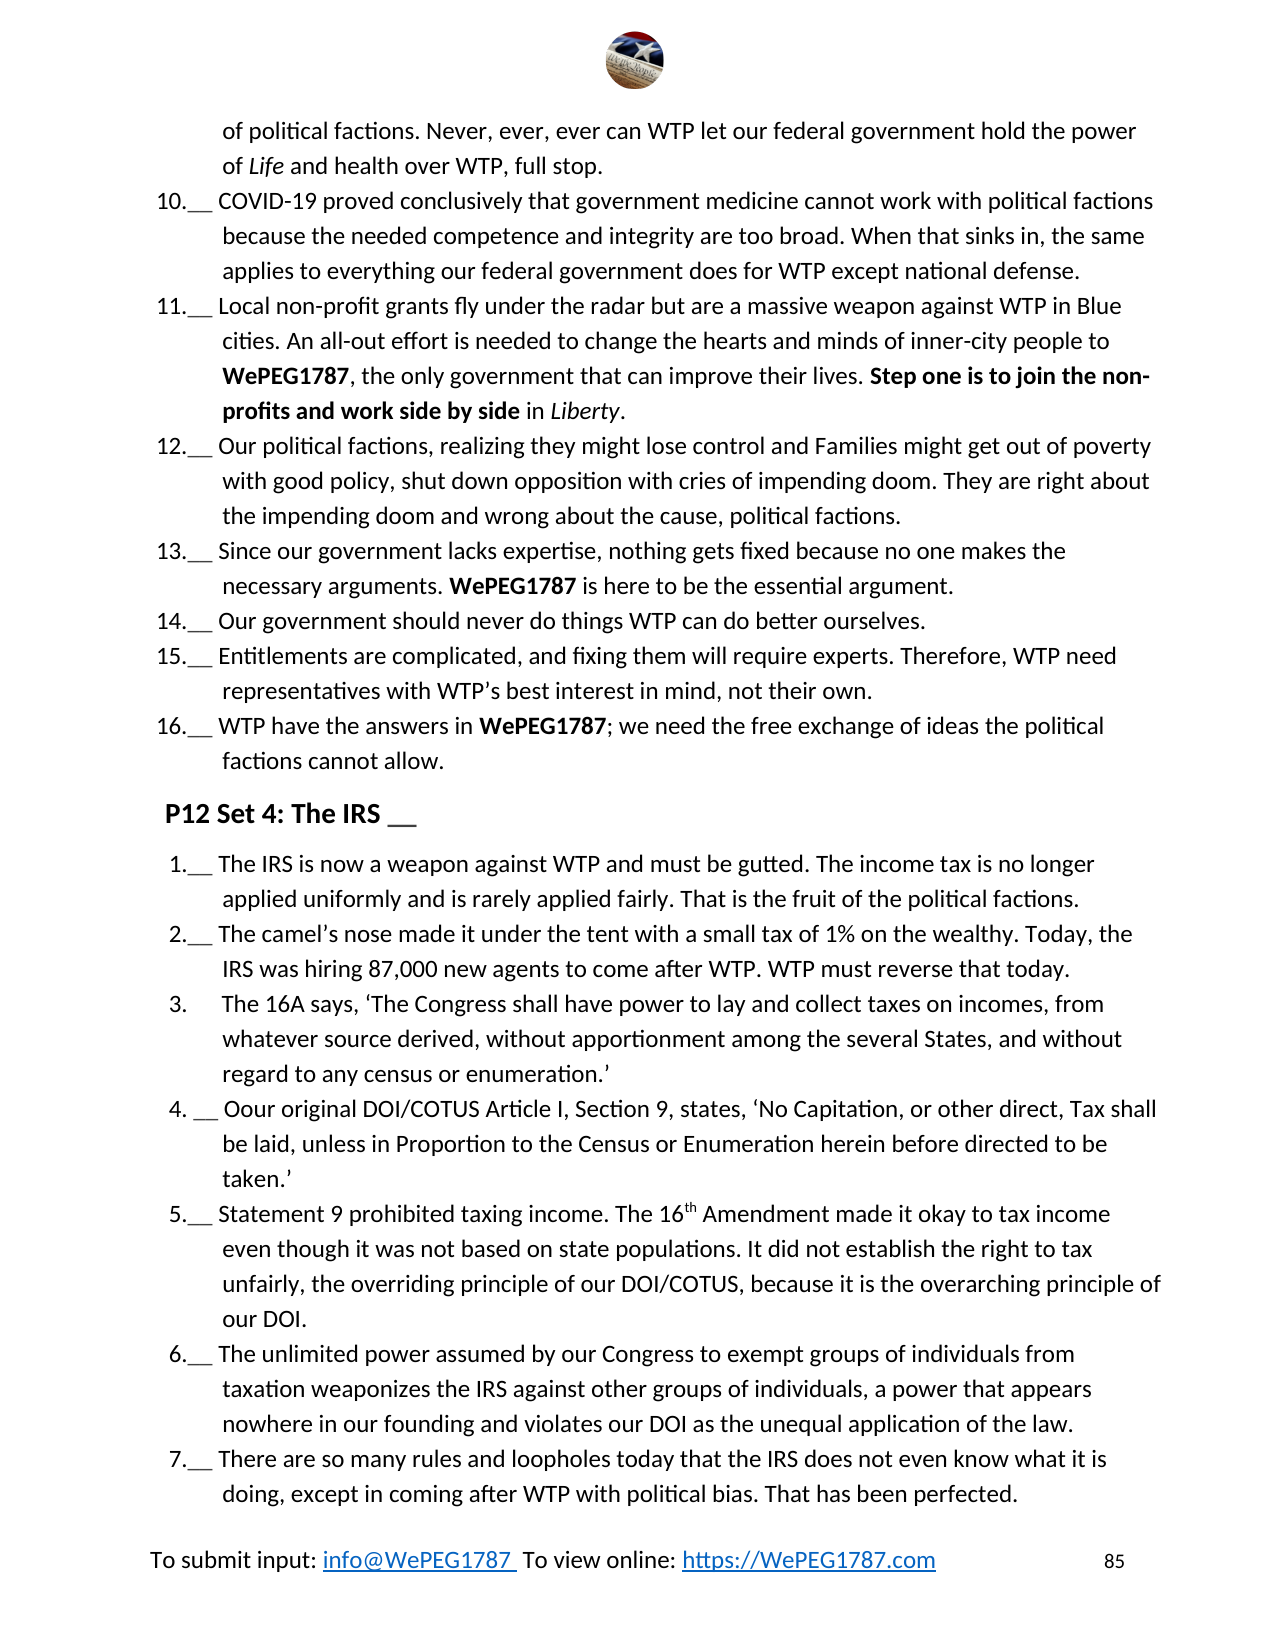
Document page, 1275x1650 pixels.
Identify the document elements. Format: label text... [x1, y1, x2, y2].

list __ Statement 9 prohibited taxing income. The 16th Amendment made it okay to tax income even though it was not based on state populations. It did not establish the right to tax unfairly, the overriding principle of our DOI/COTUS, because it is the overarching principle of our DOI. [187, 1198, 1162, 1334]
list __ The camel’s nose made it under the tent with a small tax of 1% on the wealthy. Today, the IRS was hiring 87,000 new agents to come after WTP. WTP must reverse that today. [187, 918, 1162, 984]
list __ The unlimited power assumed by our Congress to exempt groups of individuals from taxation weaponizes the IRS against other groups of individuals, a power that appears nowhere in our founding and violates our DOI as the unequal application of the law. [187, 1338, 1162, 1439]
list __ Oour original DOI/COTUS Article I, Section 9, states, ‘No Capitation, or other direct, Tax shall be laid, unless in Proportion to the Census or Enumeration herein before directed to be taken.’ [187, 1093, 1162, 1194]
list __ Our political factions, realizing they might lose control and Families might get out of poverty with good policy, shut down opposition with cries of impending doom. They are right about the impending doom and wrong about the cause, political factions. [187, 431, 1162, 531]
list __ There are so many rules and loopholes today that the IRS does not even know what it is doing, except in coming after WTP with political bias. That has been perfected. [187, 1443, 1162, 1509]
list __ WTP have the answers in WePEG1787; we need the free exchange of ideas the political factions cannot allow. [187, 711, 1162, 776]
list __ The IRS is now a weapon against WTP and must be gutted. The income tax is no longer applied uniformly and is rarely applied fairly. That is the fruit of the political factions. [187, 848, 1162, 914]
list __ Since our government lacks expertise, nothing gets fixed because no one makes the necessary arguments. WePEG1787 is here to be the essential argument. [187, 536, 1162, 601]
list The 16A says, ‘The Congress shall have power to lay and collect taxes on incomes, from whatever source derived, without apportionment among the several States, and without regard to any census or enumeration.’ [187, 988, 1162, 1089]
subtitle P12 Set 4: The IRS __ [165, 795, 1162, 831]
picture [605, 31, 664, 89]
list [187, 116, 1162, 181]
list __ Our government should never do things WTP can do better ourselves. [187, 606, 1162, 636]
list __ COVID-19 proved conclusively that government medicine cannot work with political factions because the needed competence and integrity are too broad. When that sinks in, the same applies to everything our federal government does for WTP except national defense. [187, 186, 1162, 286]
list __ Entitlements are complicated, and fixing them will require experts. Therefore, WTP need representatives with WTP’s best interest in mind, not their own. [187, 641, 1162, 706]
list __ Local non-profit grants fly under the radar but are a massive weapon against WTP in Blue cities. An all-out effort is needed to change the hearts and minds of inner-city people to WePEG1787, the only government that can improve their lives. Step one is to join the non-profits and work side by side in Liberty. [187, 291, 1162, 426]
